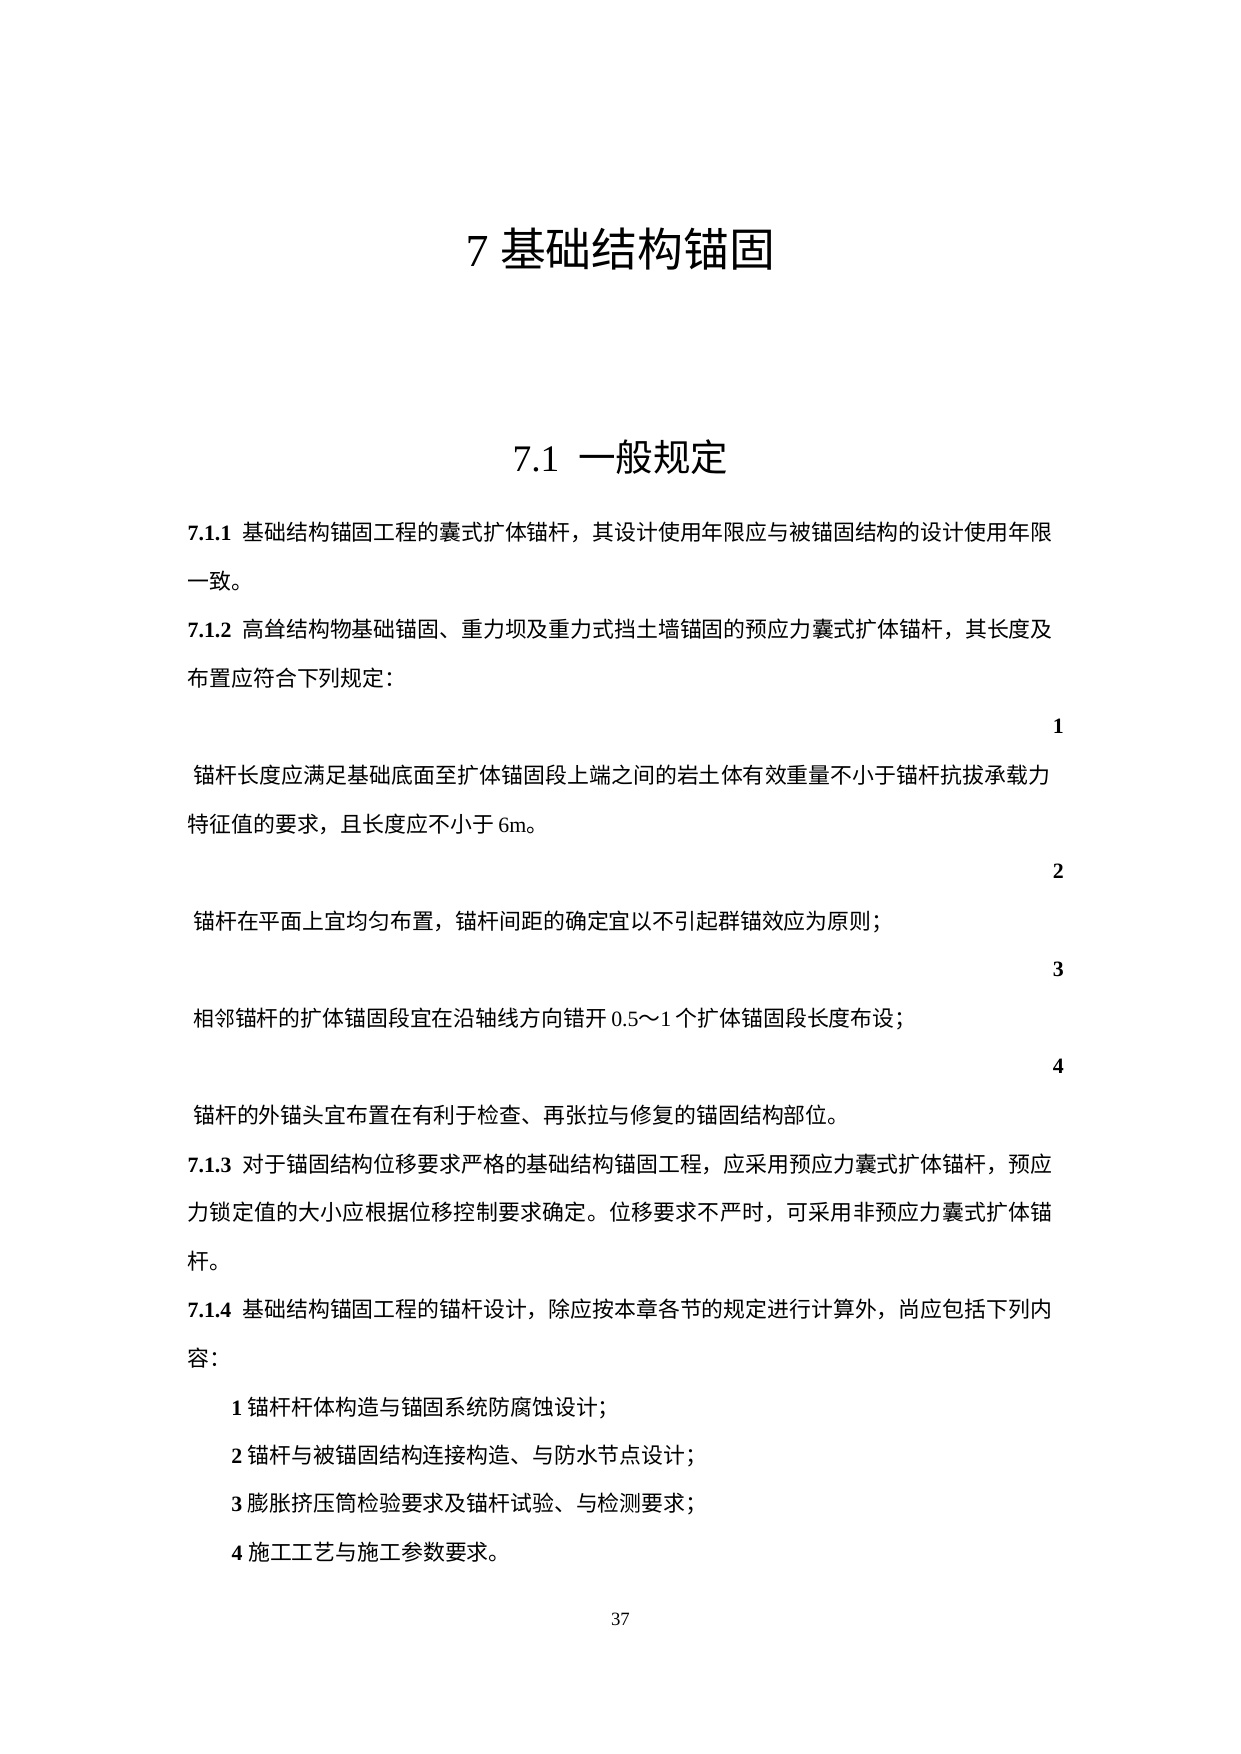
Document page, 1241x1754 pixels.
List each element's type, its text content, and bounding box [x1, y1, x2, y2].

text 1 锚杆长度应满足基础底面至扩体锚固段上端之间的岩土体有效重量不小于锚杆抗拔承载力特征值的要求，且长度应不小于6m。 [187, 709, 1053, 839]
subtitle 7.1 一般规定 [187, 423, 1053, 488]
text 1 锚杆杆体构造与锚固系统防腐蚀设计； [231, 1389, 1053, 1422]
text 7.1.2 高耸结构物基础锚固、重力坝及重力式挡土墙锚固的预应力囊式扩体锚杆，其长度及布置应符合下列规定： [187, 612, 1053, 693]
text 2 锚杆与被锚固结构连接构造、与防水节点设计； [231, 1437, 1053, 1470]
text 3 相邻锚杆的扩体锚固段宜在沿轴线方向错开0.5～1个扩体锚固段长度布设； [187, 952, 1053, 1033]
text 7.1.1 基础结构锚固工程的囊式扩体锚杆，其设计使用年限应与被锚固结构的设计使用年限一致。 [187, 515, 1053, 596]
text 3 膨胀挤压筒检验要求及锚杆试验、与检测要求； [231, 1486, 1053, 1518]
text 7.1.3 对于锚固结构位移要求严格的基础结构锚固工程，应采用预应力囊式扩体锚杆，预应力锁定值的大小应根据位移控制要求确定。位移要求不严时，可采用非预应力囊式扩体锚杆。 [187, 1146, 1053, 1276]
text 4 施工工艺与施工参数要求。 [187, 1534, 1053, 1567]
text 2 锚杆在平面上宜均匀布置，锚杆间距的确定宜以不引起群锚效应为原则； [187, 855, 1053, 936]
text 7.1.4 基础结构锚固工程的锚杆设计，除应按本章各节的规定进行计算外，尚应包括下列内容： [187, 1292, 1053, 1373]
subtitle 7 基础结构锚固 [187, 197, 1053, 295]
text 4 锚杆的外锚头宜布置在有利于检查、再张拉与修复的锚固结构部位。 [187, 1049, 1053, 1130]
